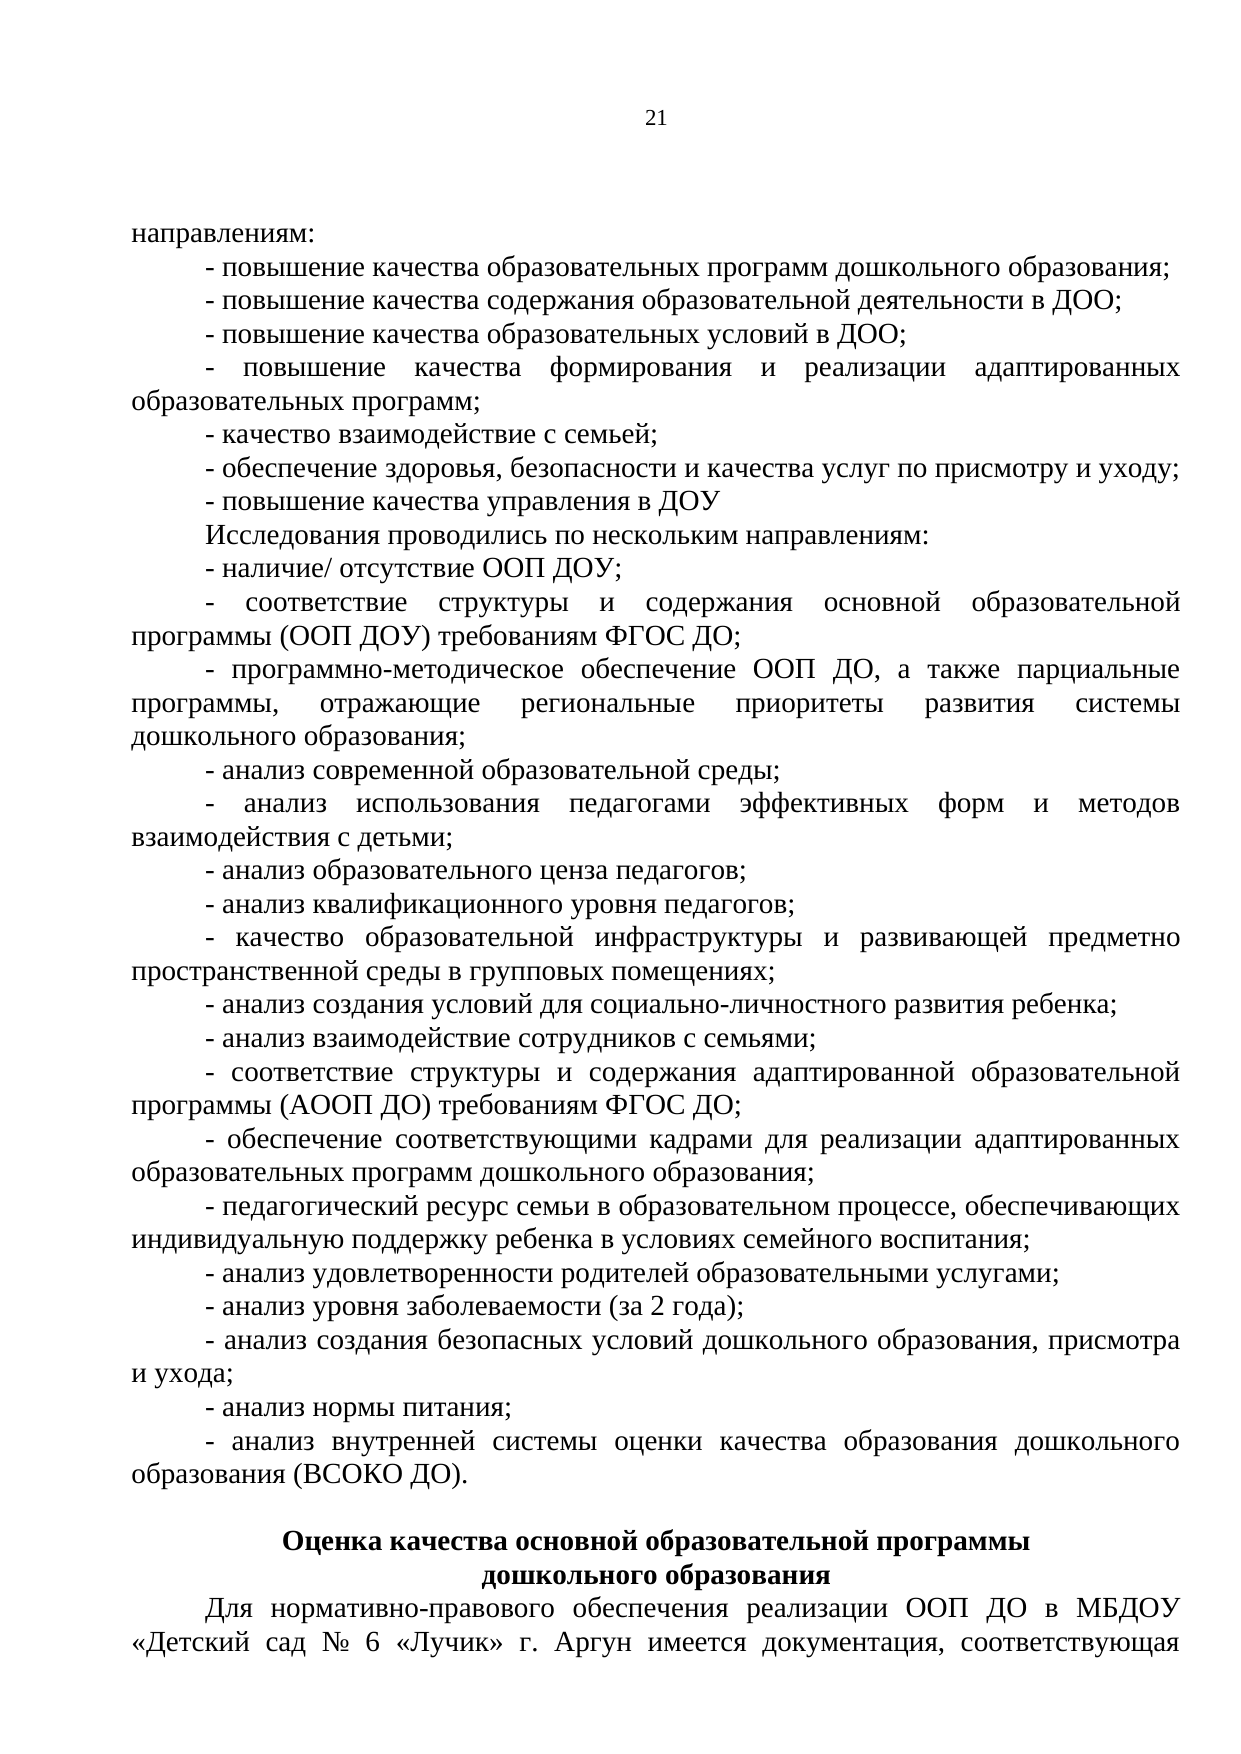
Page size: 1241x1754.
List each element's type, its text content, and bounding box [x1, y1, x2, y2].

text - анализ создания безопасных условий дошкольного образования, присмотра и ухода; [131, 1322, 1181, 1389]
text - обеспечение здоровья, безопасности и качества услуг по присмотру и уходу; [131, 450, 1181, 483]
text - соответствие структуры и содержания основной образовательной программы (ООП ДОУ) требованиям ФГОС ДО; [131, 584, 1181, 651]
text - анализ взаимодействие сотрудников с семьями; [131, 1020, 1181, 1054]
text - качество взаимодействие с семьей; [131, 416, 1181, 450]
text - анализ образовательного ценза педагогов; [131, 852, 1181, 886]
text - анализ современной образовательной среды; [131, 752, 1181, 785]
text - повышение качества образовательных программ дошкольного образования; [131, 249, 1181, 282]
text - анализ создания условий для социально-личностного развития ребенка; [131, 987, 1181, 1020]
text - наличие/ отсутствие ООП ДОУ; [131, 551, 1181, 584]
text - программно-методическое обеспечение ООП ДО, а также парциальные программы, отражающие региональные приоритеты развития системы дошкольного образования; [131, 651, 1181, 752]
text - повышение качества содержания образовательной деятельности в ДОО; [131, 282, 1181, 316]
text - анализ использования педагогами эффективных форм и методов взаимодействия с детьми; [131, 785, 1181, 852]
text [131, 215, 1181, 249]
text - анализ удовлетворенности родителей образовательными услугами; [131, 1255, 1181, 1288]
text - анализ нормы питания; [131, 1389, 1181, 1423]
text - обеспечение соответствующими кадрами для реализации адаптированных образовательных программ дошкольного образования; [131, 1121, 1181, 1188]
text - повышение качества формирования и реализации адаптированных образовательных программ; [131, 349, 1181, 416]
text - анализ уровня заболеваемости (за 2 года); [131, 1288, 1181, 1322]
text - анализ квалификационного уровня педагогов; [131, 886, 1181, 919]
text дошкольного образования [131, 1557, 1181, 1590]
text - соответствие структуры и содержания адаптированной образовательной программы (АООП ДО) требованиям ФГОС ДО; [131, 1054, 1181, 1121]
text - качество образовательной инфраструктуры и развивающей предметно пространственной среды в групповых помещениях; [131, 919, 1181, 987]
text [131, 1590, 1181, 1657]
text Исследования проводились по нескольким направлениям: [131, 517, 1181, 551]
text - педагогический ресурс семьи в образовательном процессе, обеспечивающих индивидуальную поддержку ребенка в условиях семейного воспитания; [131, 1188, 1181, 1255]
text Оценка качества основной образовательной программы [131, 1523, 1181, 1557]
text - анализ внутренней системы оценки качества образования дошкольного образования (ВСОКО ДО). [131, 1423, 1181, 1490]
text - повышение качества образовательных условий в ДОО; [131, 316, 1181, 349]
text - повышение качества управления в ДОУ [131, 483, 1181, 517]
